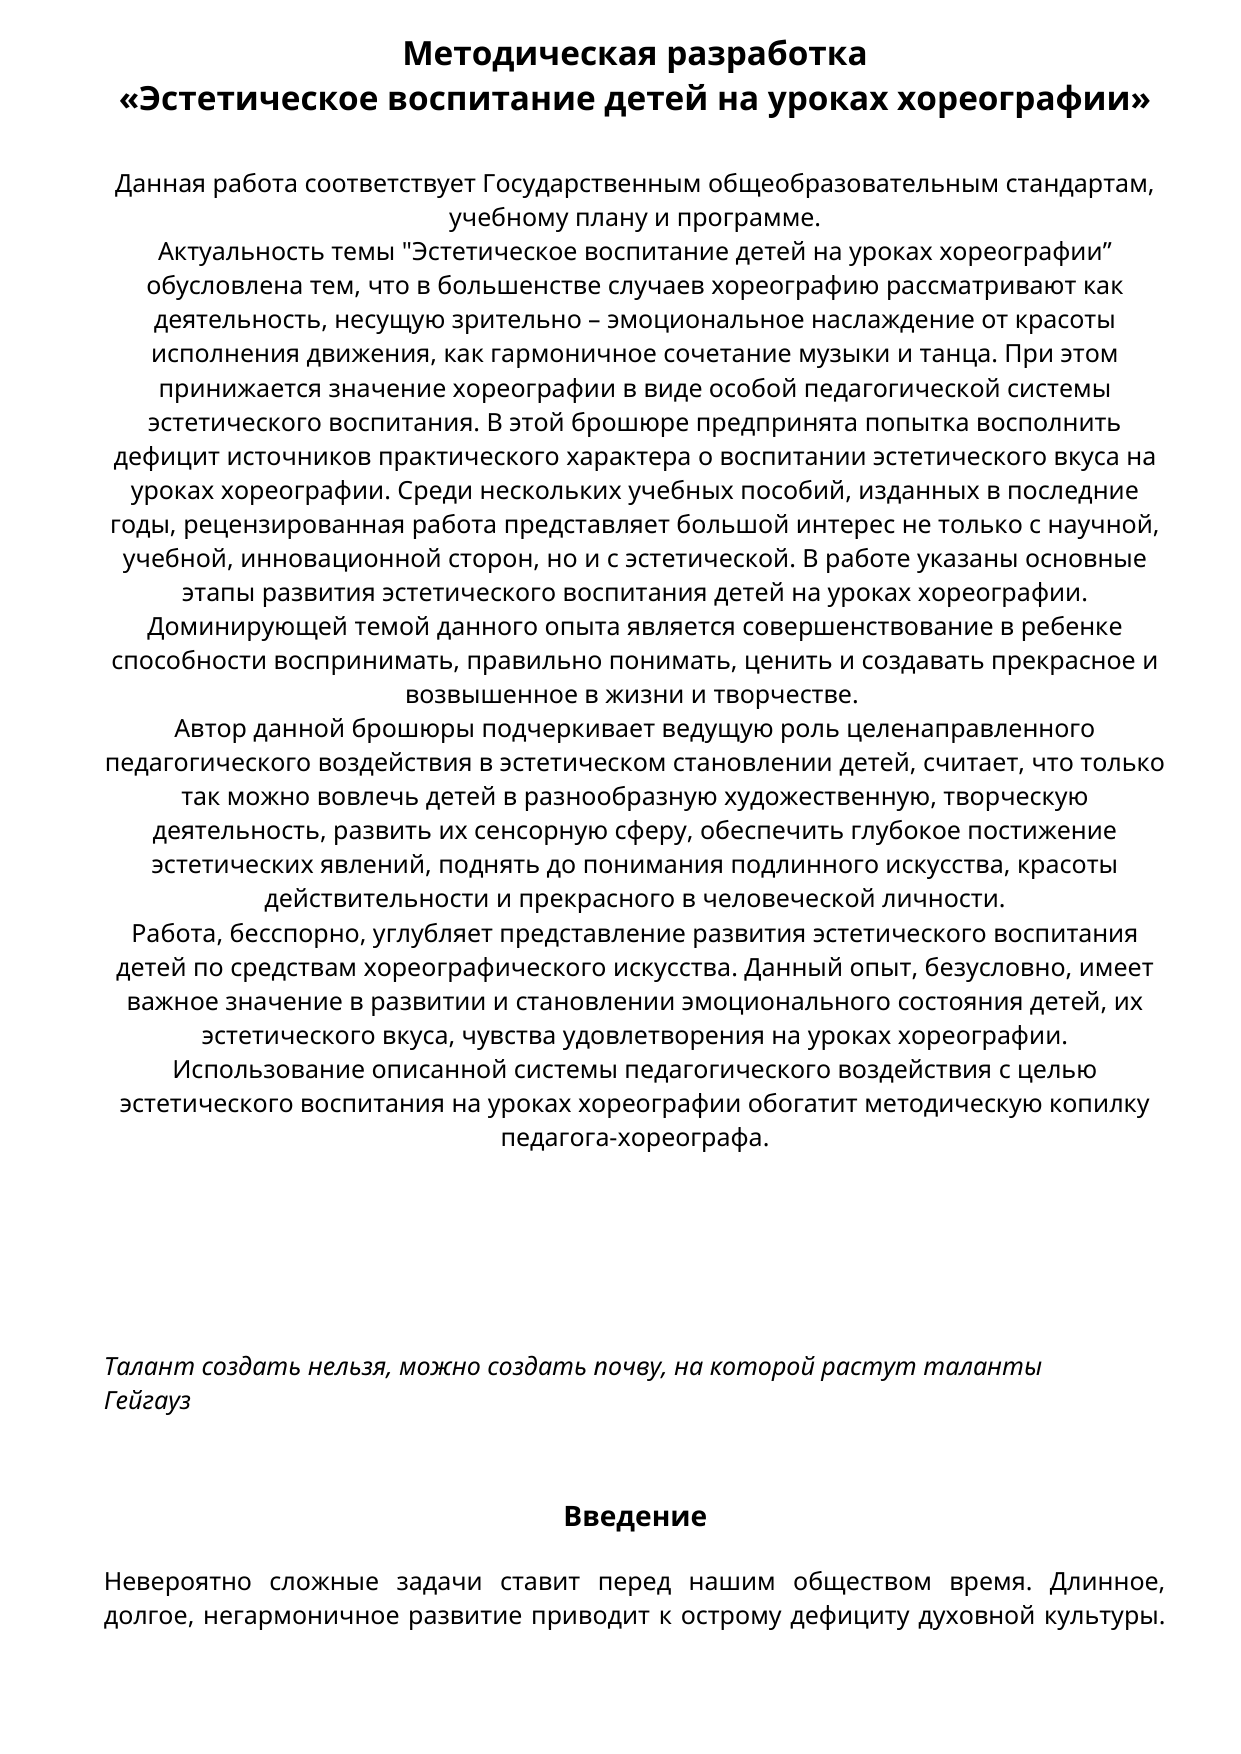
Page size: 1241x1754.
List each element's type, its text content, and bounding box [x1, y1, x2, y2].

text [103, 1564, 1167, 1632]
text Методическая разработка [103, 29, 1167, 75]
text Введение [103, 1496, 1167, 1535]
text «Эстетическое воспитание детей на уроках хореографии» Данная работа соответствует Государственным общеобразовательным стандартам, учебному плану и программе. Актуальность темы "Эстетическое воспитание детей на уроках хореографии” обусловлена тем, что в большенстве случаев хореографию рассматривают как деятельность, несущую зрительно – эмоциональное наслаждение от красоты исполнения движения, как гармоничное сочетание музыки и танца. При этом принижается значение хореографии в виде особой педагогической системы эстетического воспитания. В этой брошюре предпринята попытка восполнить дефицит источников практического характера о воспитании эстетического вкуса на уроках хореографии. Среди нескольких учебных пособий, изданных в последние годы, рецензированная работа представляет большой интерес не только с научной, учебной, инновационной сторон, но и с эстетической. В работе указаны основные этапы развития эстетического воспитания детей на уроках хореографии. Доминирующей темой данного опыта является совершенствование в ребенке способности воспринимать, правильно понимать, ценить и создавать прекрасное и возвышенное в жизни и творчестве. Автор данной брошюры подчеркивает ведущую роль целенаправленного педагогического воздействия в эстетическом становлении детей, считает, что только так можно вовлечь детей в разнообразную художественную, творческую деятельность, развить их сенсорную сферу, обеспечить глубокое постижение эстетических явлений, поднять до понимания подлинного искусства, красоты действительности и прекрасного в человеческой личности. Работа, бесспорно, углубляет представление развития эстетического воспитания детей по средствам хореографического искусства. Данный опыт, безусловно, имеет важное значение в развитии и становлении эмоционального состояния детей, их эстетического вкуса, чувства удовлетворения на уроках хореографии. Использование описанной системы педагогического воздействия с целью эстетического воспитания на уроках хореографии обогатит методическую копилку педагога-хореографа. [103, 75, 1167, 1216]
text Талант создать нельзя, можно создать почву, на которой растут таланты Гейгауз [103, 1348, 1167, 1416]
